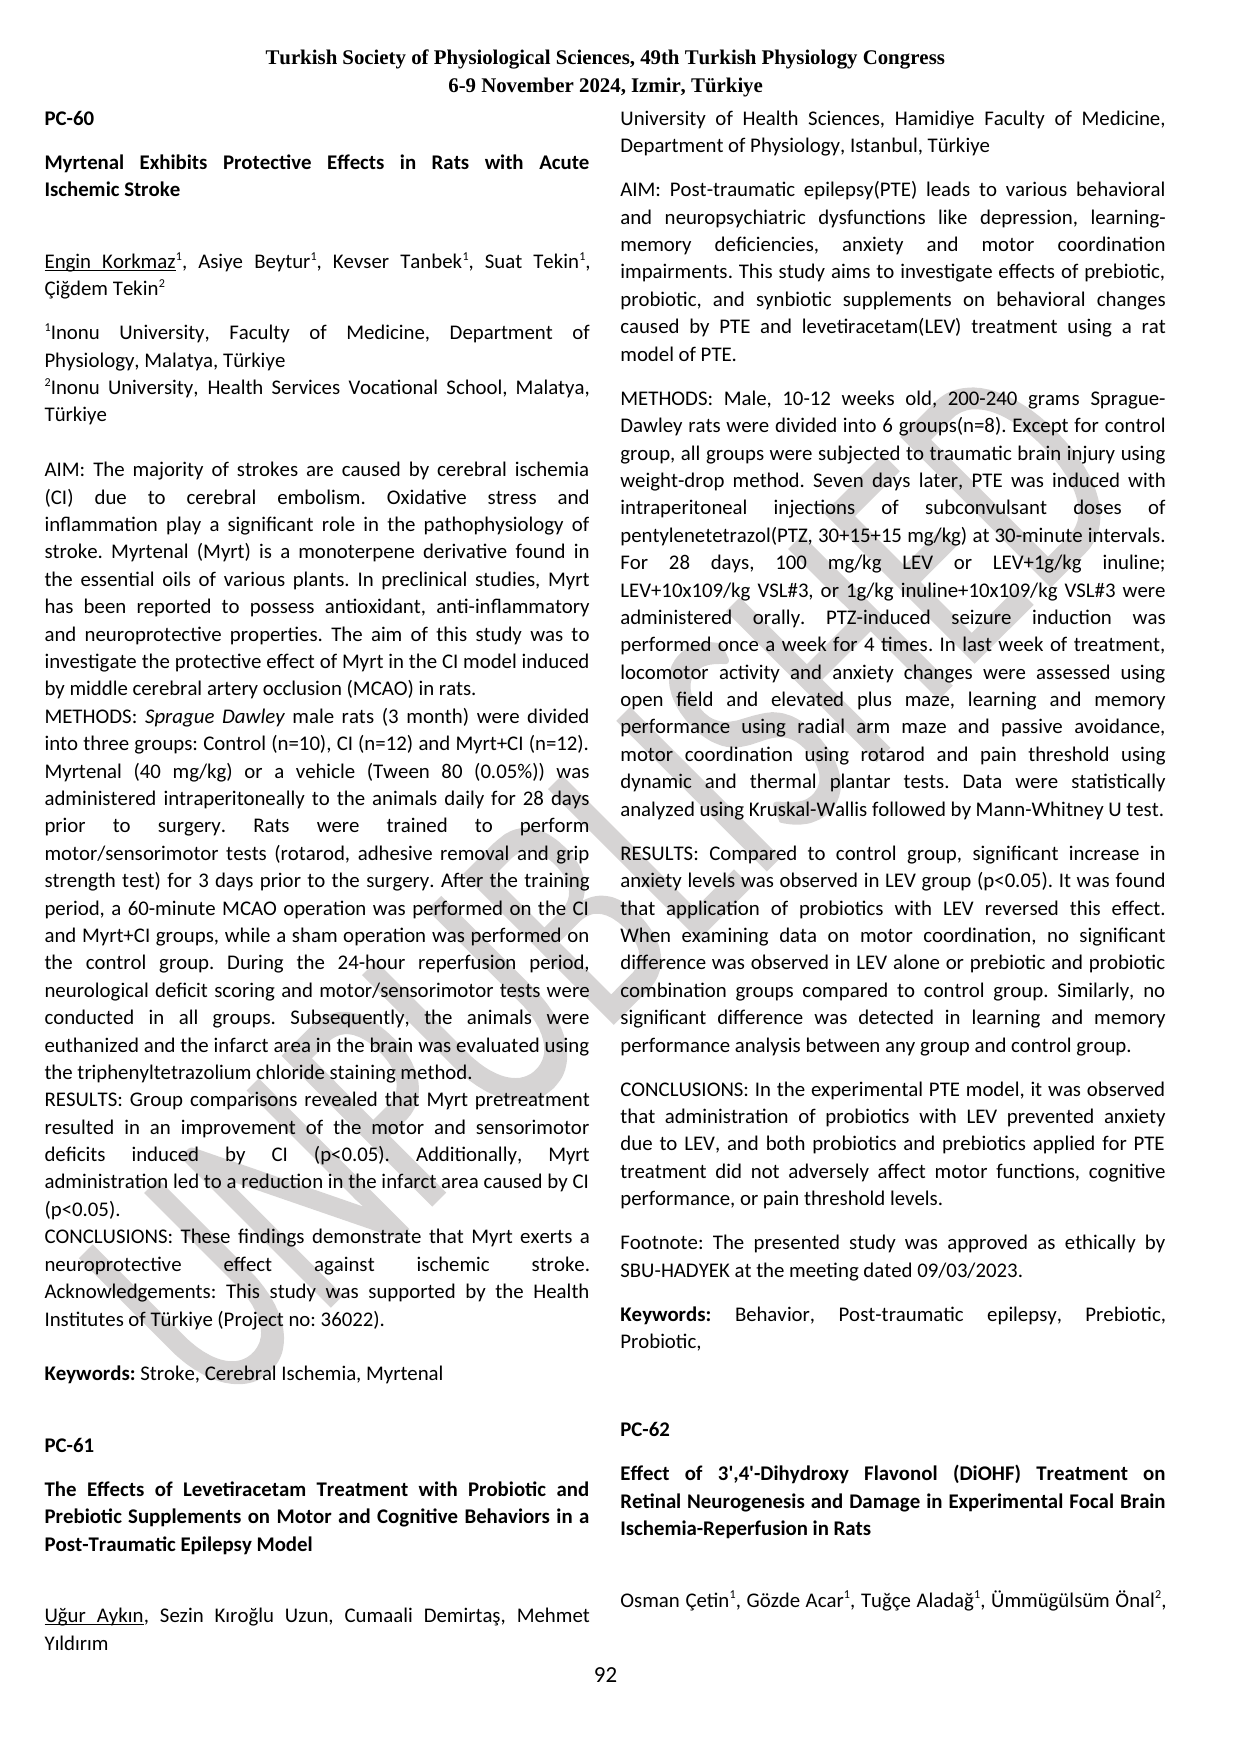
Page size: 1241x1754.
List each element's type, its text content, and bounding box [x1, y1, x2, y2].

text Footnote: The presented study was approved as ethically by SBU-HADYEK at the meeting dated 09/03/2023. [620, 1229, 1166, 1282]
text 1Inonu University, Faculty of Medicine, Department of Physiology, Malatya, Türkiye [44, 319, 590, 372]
text Keywords: Stroke, Cerebral Ischemia, Myrtenal [44, 1333, 590, 1386]
text CONCLUSIONS: In the experimental PTE model, it was observed that administration of probiotics with LEV prevented anxiety due to LEV, and both probiotics and prebiotics applied for PTE treatment did not adversely affect motor functions, cognitive performance, or pain threshold levels. [620, 1076, 1166, 1211]
text Effect of 3',4'-Dihydroxy Flavonol (DiOHF) Treatment on Retinal Neurogenesis and Damage in Experimental Focal Brain Ischemia-Reperfusion in Rats [620, 1461, 1166, 1541]
text CONCLUSIONS: These findings demonstrate that Myrt exerts a neuroprotective effect against ischemic stroke. Acknowledgements: This study was supported by the Health Institutes of Türkiye (Project no: 36022). [44, 1223, 590, 1331]
text METHODS: Sprague Dawley male rats (3 month) were divided into three groups: Control (n=10), CI (n=12) and Myrt+CI (n=12). Myrtenal (40 mg/kg) or a vehicle (Tween 80 (0.05%)) was administered intraperitoneally to the animals daily for 28 days prior to surgery. Rats were trained to perform motor/sensorimotor tests (rotarod, adhesive removal and grip strength test) for 3 days prior to the surgery. After the training period, a 60-minute MCAO operation was performed on the CI and Myrt+CI groups, while a sham operation was performed on the control group. During the 24-hour reperfusion period, neurological deficit scoring and motor/sensorimotor tests were conducted in all groups. Subsequently, the animals were euthanized and the infarct area in the brain was evaluated using the triphenyltetrazolium chloride staining method. [44, 703, 590, 1084]
text PC-61 [44, 1432, 590, 1457]
text PC-62 [620, 1416, 1166, 1442]
text PC-60 [44, 105, 590, 131]
text The Effects of Levetiracetam Treatment with Probiotic and Prebiotic Supplements on Motor and Cognitive Behaviors in a Post-Traumatic Epilepsy Model [44, 1476, 590, 1556]
text METHODS: Male, 10-12 weeks old, 200-240 grams Sprague-Dawley rats were divided into 6 groups(n=8). Except for control group, all groups were subjected to traumatic brain injury using weight-drop method. Seven days later, PTE was induced with intraperitoneal injections of subconvulsant doses of pentylenetetrazol(PTZ, 30+15+15 mg/kg) at 30-minute intervals. For 28 days, 100 mg/kg LEV or LEV+1g/kg inuline; LEV+10x109/kg VSL#3, or 1g/kg inuline+10x109/kg VSL#3 were administered orally. PTZ-induced seizure induction was performed once a week for 4 times. In last week of treatment, locomotor activity and anxiety changes were assessed using open field and elevated plus maze, learning and memory performance using radial arm maze and passive avoidance, motor coordination using rotarod and pain threshold using dynamic and thermal plantar tests. Data were statistically analyzed using Kruskal-Wallis followed by Mann-Whitney U test. [620, 385, 1166, 821]
text Myrtenal Exhibits Protective Effects in Rats with Acute Ischemic Stroke [44, 149, 590, 202]
text 2Inonu University, Health Services Vocational School, Malatya, Türkiye AIM: The majority of strokes are caused by cerebral ischemia (CI) due to cerebral embolism. Oxidative stress and inflammation play a significant role in the pathophysiology of stroke. Myrtenal (Myrt) is a monoterpene derivative found in the essential oils of various plants. In preclinical studies, Myrt has been reported to possess antioxidant, anti-inflammatory and neuroprotective properties. The aim of this study was to investigate the protective effect of Myrt in the CI model induced by middle cerebral artery occlusion (MCAO) in rats. [44, 374, 590, 701]
text University of Health Sciences, Hamidiye Faculty of Medicine, Department of Physiology, Istanbul, Türkiye [620, 105, 1166, 158]
text Engin Korkmaz1, Asiye Beytur1, Kevser Tanbek1, Suat Tekin1, Çiğdem Tekin2 [44, 221, 590, 301]
text RESULTS: Compared to control group, significant increase in anxiety levels was observed in LEV group (p<0.05). It was found that application of probiotics with LEV reversed this effect. When examining data on motor coordination, no significant difference was observed in LEV alone or prebiotic and probiotic combination groups compared to control group. Similarly, no significant difference was detected in learning and memory performance analysis between any group and control group. [620, 840, 1166, 1057]
text RESULTS: Group comparisons revealed that Myrt pretreatment resulted in an improvement of the motor and sensorimotor deficits induced by CI (p<0.05). Additionally, Myrt administration led to a reduction in the infarct area caused by CI (p<0.05). [44, 1087, 590, 1222]
text AIM: Post-traumatic epilepsy(PTE) leads to various behavioral and neuropsychiatric dysfunctions like depression, learning-memory deficiencies, anxiety and motor coordination impairments. This study aims to investigate effects of prebiotic, probiotic, and synbiotic supplements on behavioral changes caused by PTE and levetiracetam(LEV) treatment using a rat model of PTE. [620, 177, 1166, 366]
text Uğur Aykın, Sezin Kıroğlu Uzun, Cumaali Demirtaş, Mehmet Yıldırım [44, 1575, 590, 1655]
text Osman Çetin1, Gözde Acar1, Tuğçe Aladağ1, Ümmügülsüm Önal2, Esra Gülsüm Danış1, Rasim Mogulkoc1, Abdulkerim Kasim Baltaci1 [620, 1559, 1166, 1612]
text Keywords: Behavior, Post-traumatic epilepsy, Prebiotic, Probiotic, [620, 1301, 1166, 1354]
